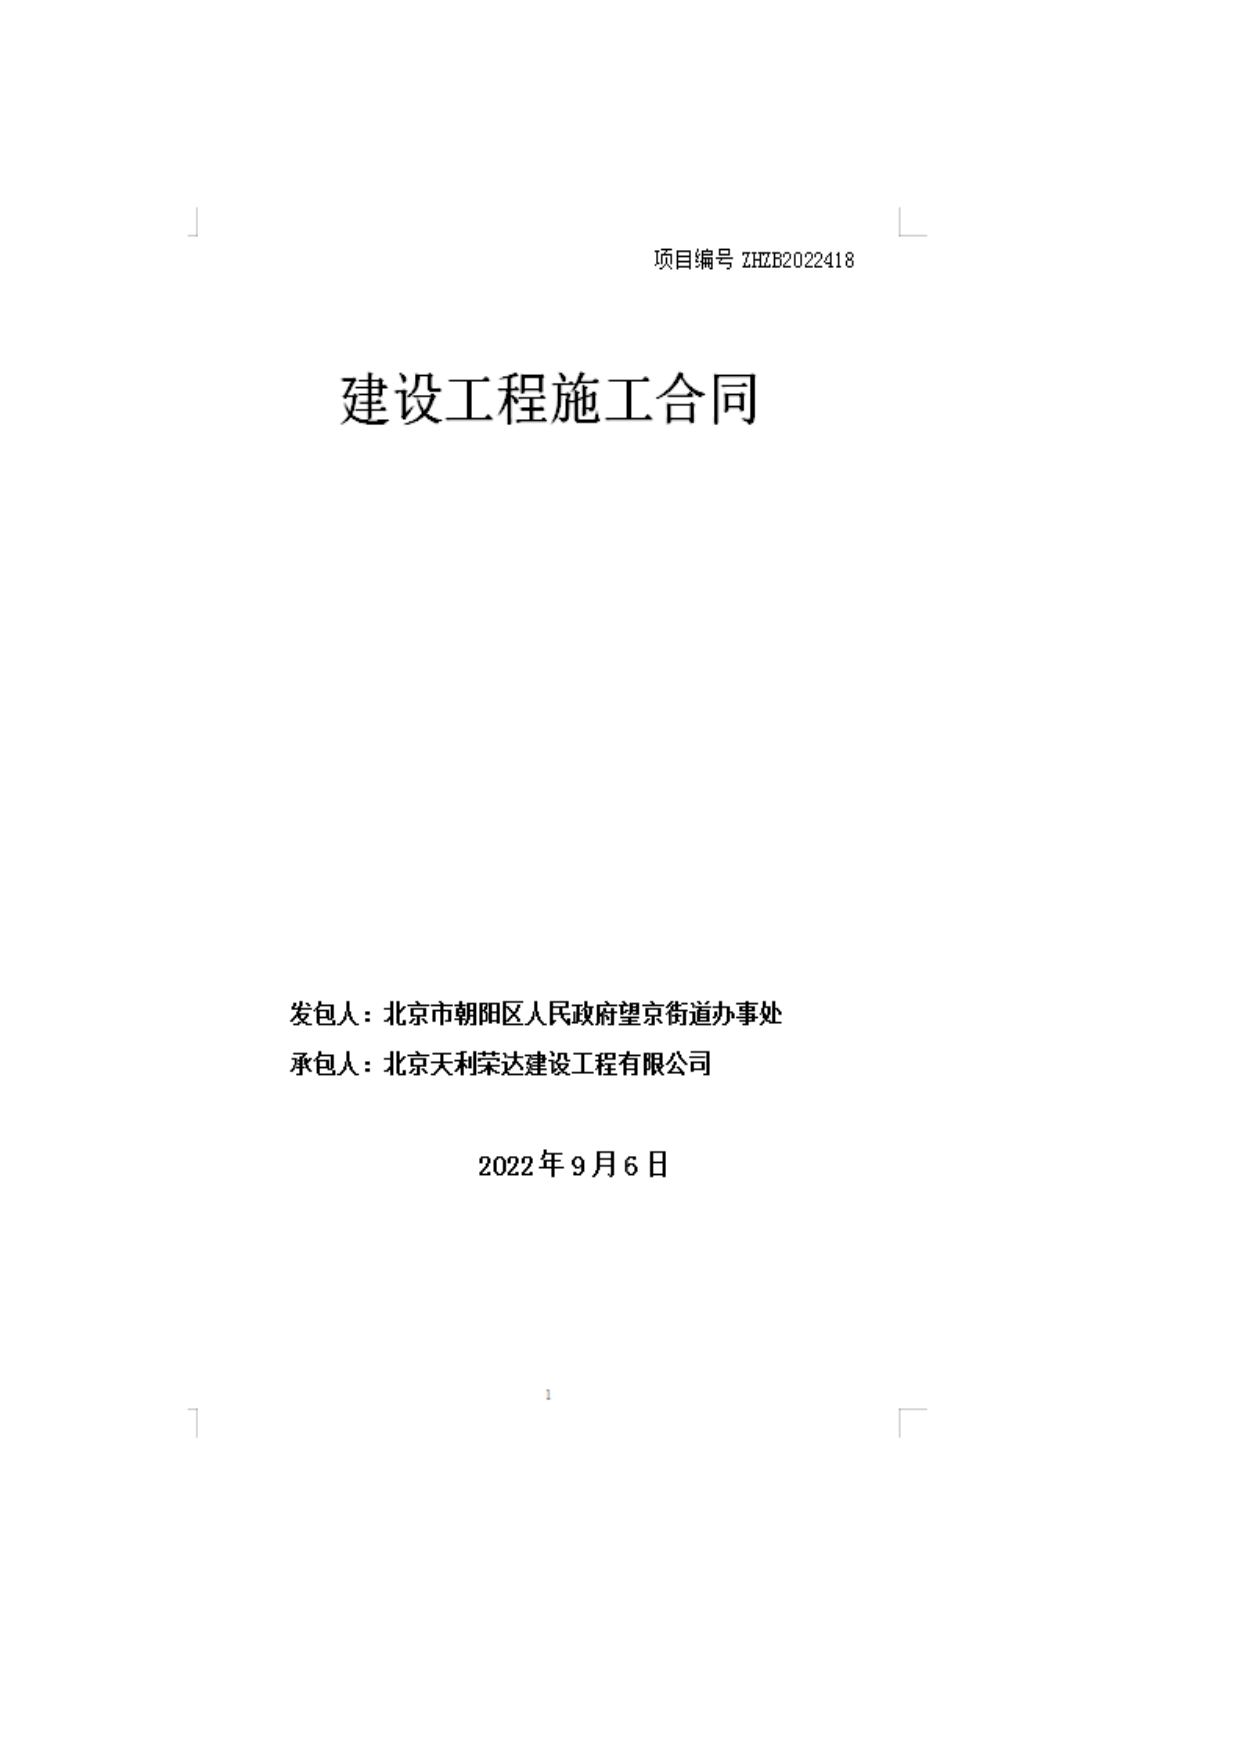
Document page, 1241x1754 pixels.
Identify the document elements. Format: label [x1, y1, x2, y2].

picture [187, 162, 954, 1495]
